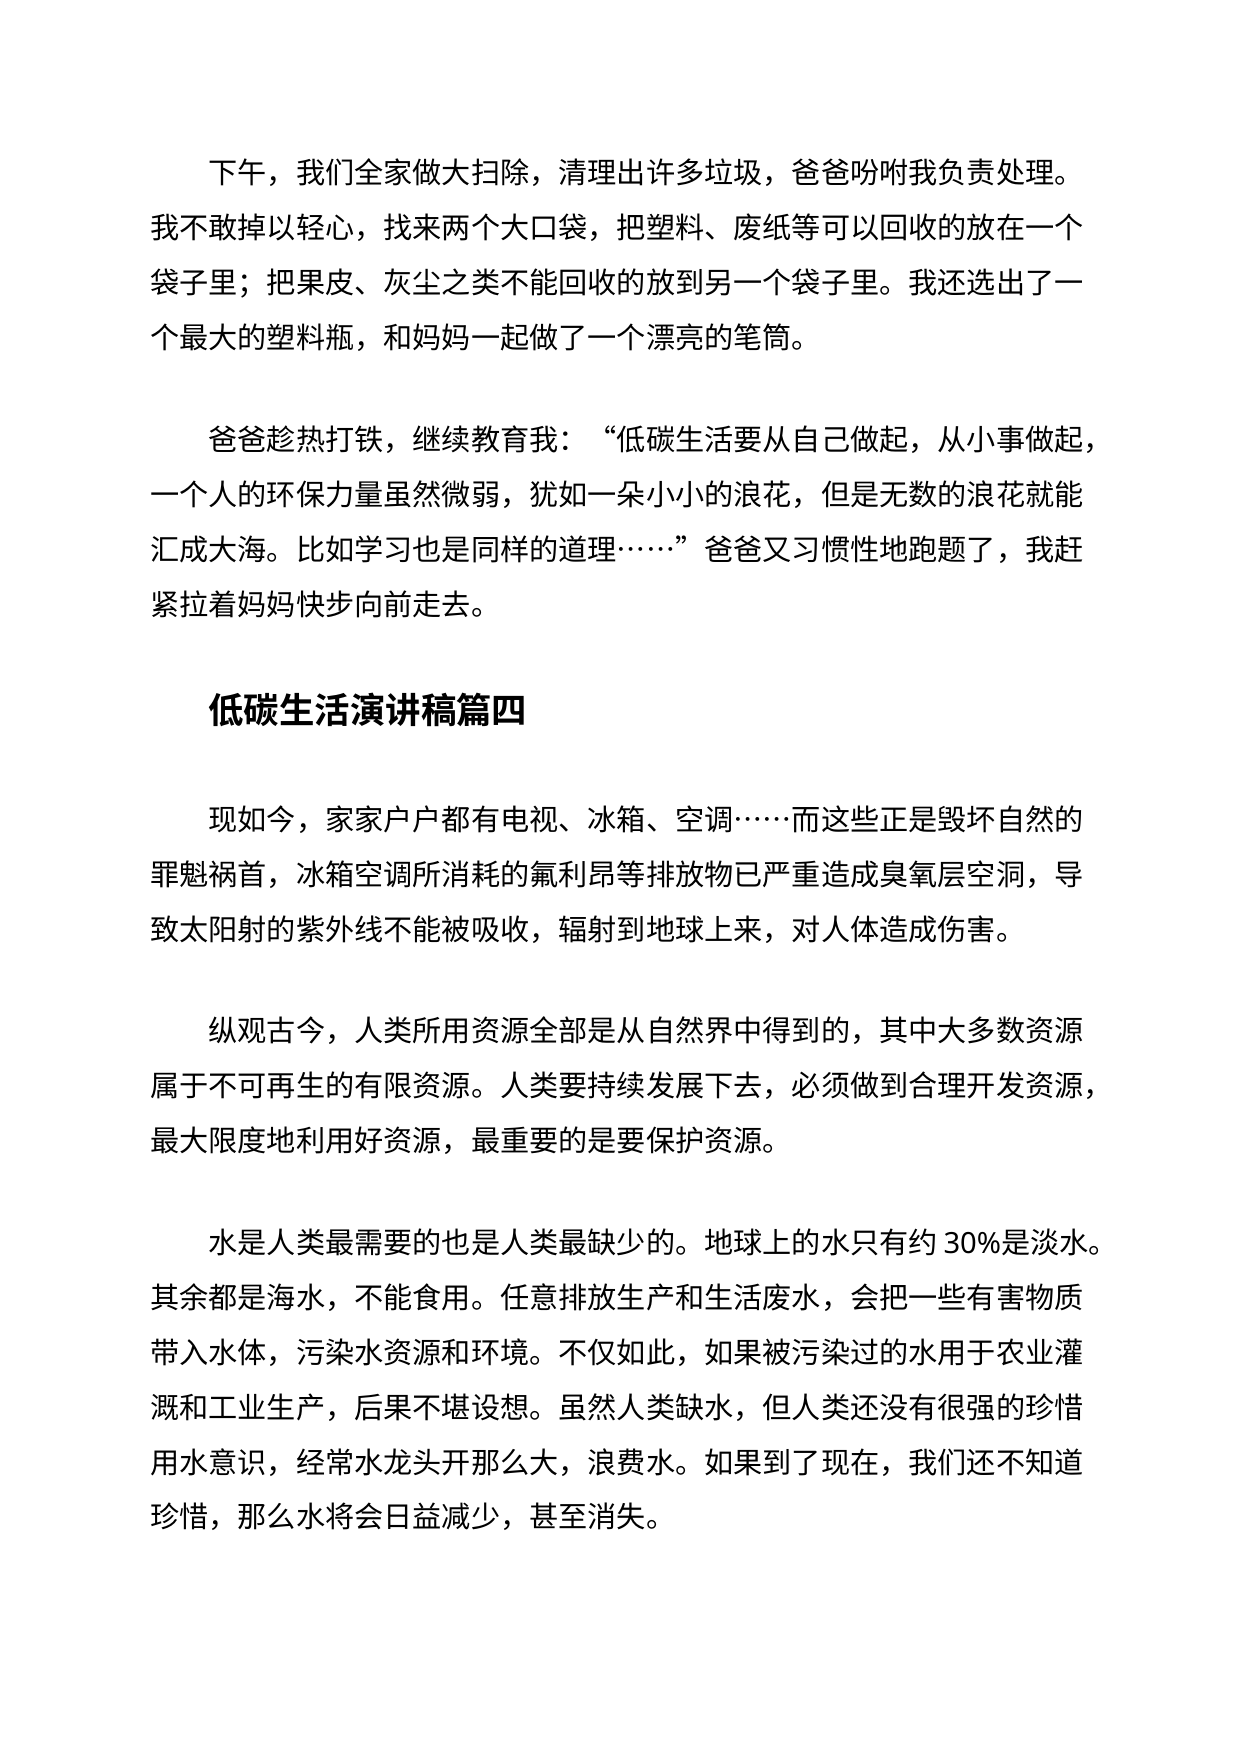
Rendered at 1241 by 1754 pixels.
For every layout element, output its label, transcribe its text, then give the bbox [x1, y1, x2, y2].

text 低碳生活演讲稿篇四 [150, 683, 1090, 734]
text 现如今，家家户户都有电视、冰箱、空调……而这些正是毁坏自然的罪魁祸首，冰箱空调所消耗的氟利昂等排放物已严重造成臭氧层空洞，导致太阳射的紫外线不能被吸收，辐射到地球上来，对人体造成伤害。 [150, 796, 1090, 948]
text 下午，我们全家做大扫除，清理出许多垃圾，爸爸吩咐我负责处理。我不敢掉以轻心，找来两个大口袋，把塑料、废纸等可以回收的放在一个袋子里；把果皮、灰尘之类不能回收的放到另一个袋子里。我还选出了一个最大的塑料瓶，和妈妈一起做了一个漂亮的笔筒。 [150, 150, 1090, 357]
text 水是人类最需要的也是人类最缺少的。地球上的水只有约30%是淡水。其余都是海水，不能食用。任意排放生产和生活废水，会把一些有害物质带入水体，污染水资源和环境。不仅如此，如果被污染过的水用于农业灌溉和工业生产，后果不堪设想。虽然人类缺水，但人类还没有很强的珍惜用水意识，经常水龙头开那么大，浪费水。如果到了现在，我们还不知道珍惜，那么水将会日益减少，甚至消失。 [150, 1219, 1090, 1536]
text 纵观古今，人类所用资源全部是从自然界中得到的，其中大多数资源属于不可再生的有限资源。人类要持续发展下去，必须做到合理开发资源，最大限度地利用好资源，最重要的是要保护资源。 [150, 1008, 1090, 1160]
text 爸爸趁热打铁，继续教育我：“低碳生活要从自己做起，从小事做起，一个人的环保力量虽然微弱，犹如一朵小小的浪花，但是无数的浪花就能汇成大海。比如学习也是同样的道理……”爸爸又习惯性地跑题了，我赶紧拉着妈妈快步向前走去。 [150, 416, 1090, 623]
